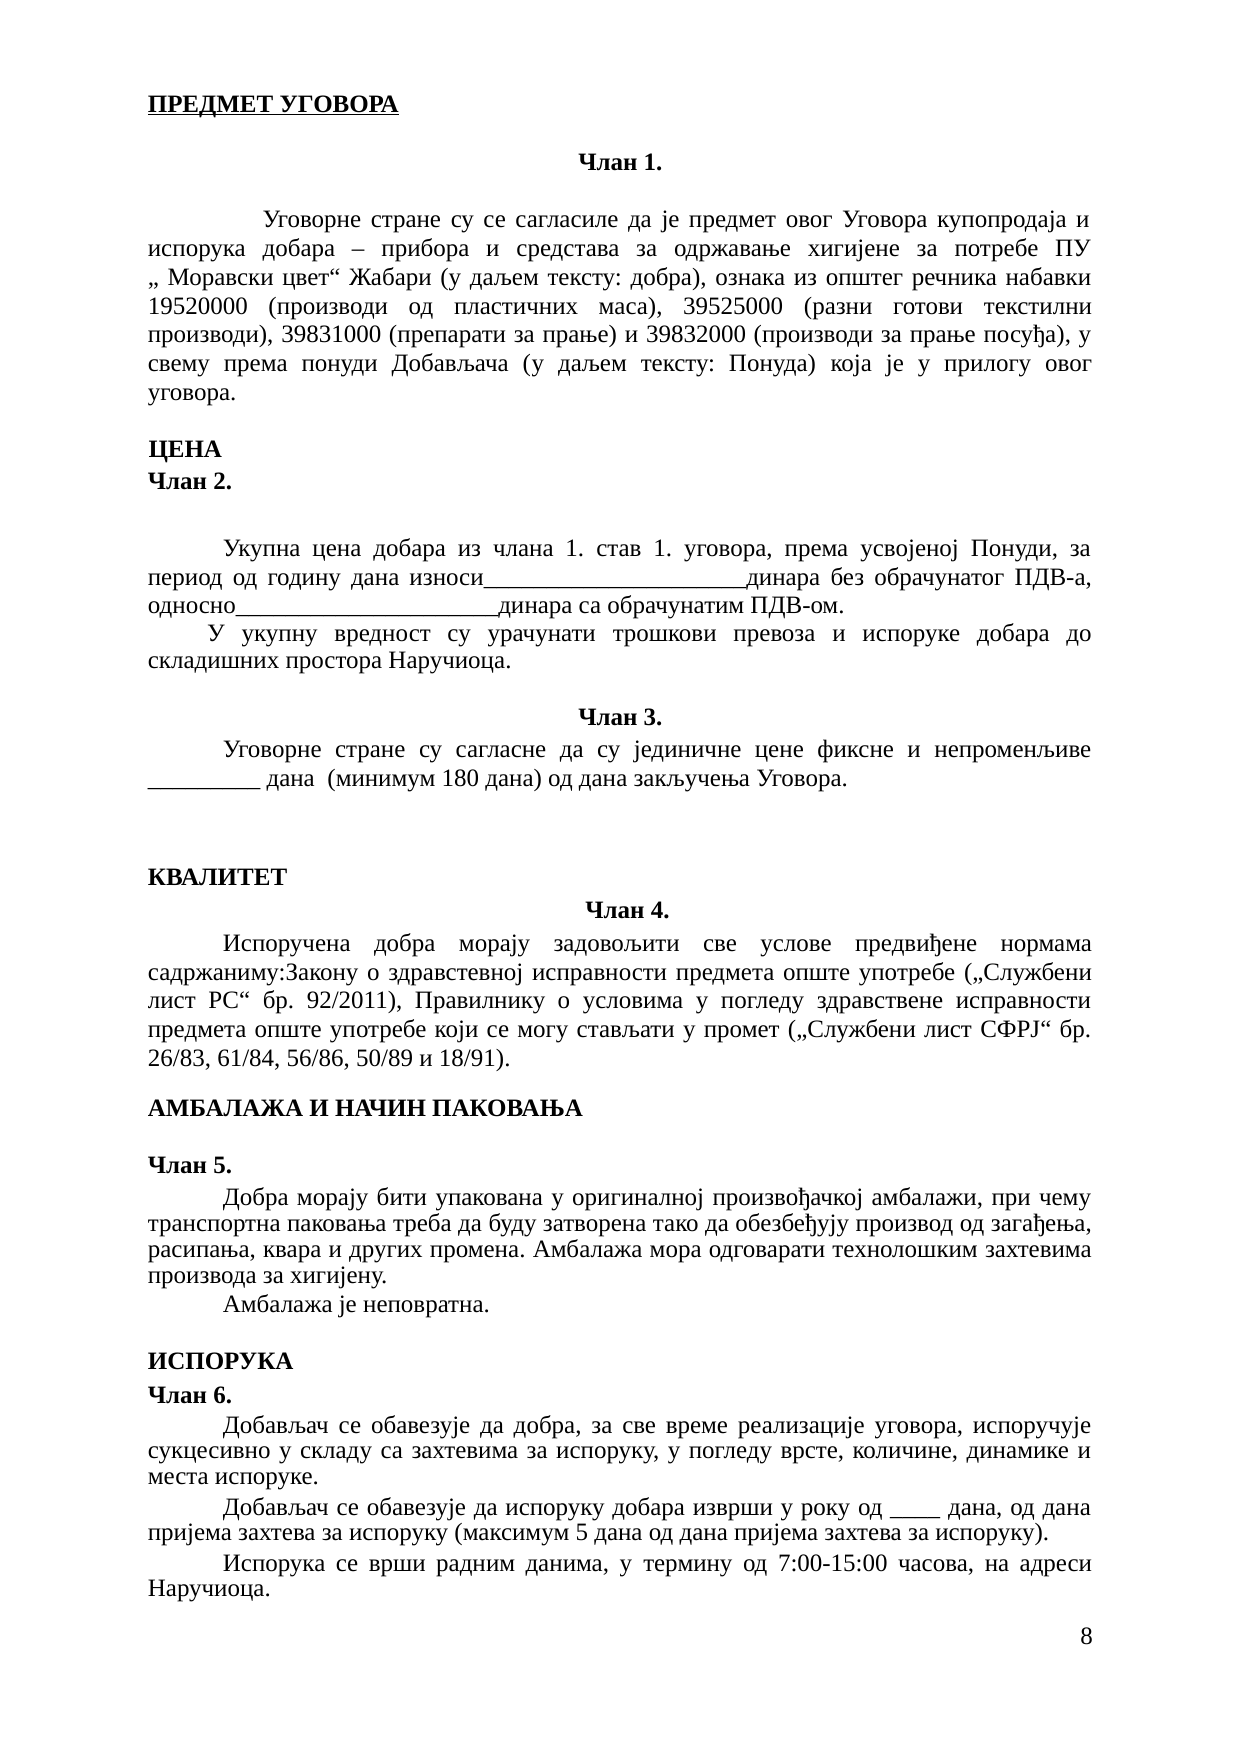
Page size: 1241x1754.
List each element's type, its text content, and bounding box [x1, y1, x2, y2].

text Испорука се врши радним данима, у термину од 7:00-15:00 часова, на адреси Наручиоца. [148, 1551, 1092, 1602]
text Добављач се обавезује да испоруку добара изврши у року од ____ дана, од дана пријема захтева за испоруку (максимум 5 дана од дана пријема захтева за испоруку). [148, 1495, 1092, 1546]
text Члан 4. [585, 896, 1092, 924]
text Укупна цена добара из члана 1. став 1. уговора, према усвојеној Понуди, за период од годину дана износи_____________________динара без обрачунатог ПДВ-а, односно_____________________динара са обрачунатим ПДВ-ом. [148, 533, 1092, 619]
text Члан 1. [148, 147, 1092, 175]
text ЦЕНА [148, 435, 1092, 463]
text Члан 3. [148, 702, 1092, 731]
text АМБАЛАЖА И НАЧИН ПАКОВАЊА [148, 1093, 1092, 1121]
text Уговорне стране су сагласне да су јединичне цене фиксне и непроменљиве _________ дана (минимум 180 дана) од дана закључења Уговора. [148, 734, 1092, 791]
text Амбалажа је неповратна. [223, 1289, 1092, 1318]
text Добра морају бити упакована у оригиналној произвођачкој амбалажи, при чему транспортна паковања треба да буду затворена тако да обезбеђују производ од загађења, расипања, квара и других промена. Амбалажа мора одговарати технолошким захтевима производа за хигијену. [148, 1184, 1092, 1289]
text Добављач се обавезује да добра, за све време реализације уговора, испоручује сукцесивно у складу са захтевима за испоруку, у погледу врсте, количине, динамике и места испоруке. [148, 1414, 1092, 1489]
text Члан 5. [148, 1150, 1092, 1179]
text Члан 6. [148, 1380, 1092, 1409]
text ИСПОРУКА [148, 1346, 1092, 1375]
text У укупну вредност су урачунати трошкови превоза и испоруке добара до складишних простора Наручиоца. [148, 619, 1092, 674]
text КВАЛИТЕТ [148, 863, 1092, 891]
text Уговорне стране су се сагласиле да је предмет овог Уговора купопродаја и испорука добара – прибора и средстава за одржавање хигијене за потребе ПУ „ Моравски цвет“ Жабари (у даљем тексту: добра), ознака из општег речника набавки 19520000 (производи од пластичних маса), 39525000 (разни готови текстилни производи), 39831000 (препарати за прање) и 39832000 (производи за прање посуђа), у свему према понуди Добављача (у даљем тексту: Понуда) која је у прилогу овог уговора. [148, 204, 1092, 406]
text ПРЕДМЕТ УГОВОРА [148, 89, 1092, 117]
text Испоручена добра морају задовољити све услове предвиђене нормама садржаниму:Закону о здравстевној исправности предмета опште употребе („Службени лист РС“ бр. 92/2011), Правилнику о условима у погледу здравствене исправности предмета опште употребе који се могу стављати у промет („Службени лист СФРЈ“ бр. 26/83, 61/84, 56/86, 50/89 и 18/91). [148, 928, 1092, 1072]
text Члан 2. [148, 467, 1092, 495]
